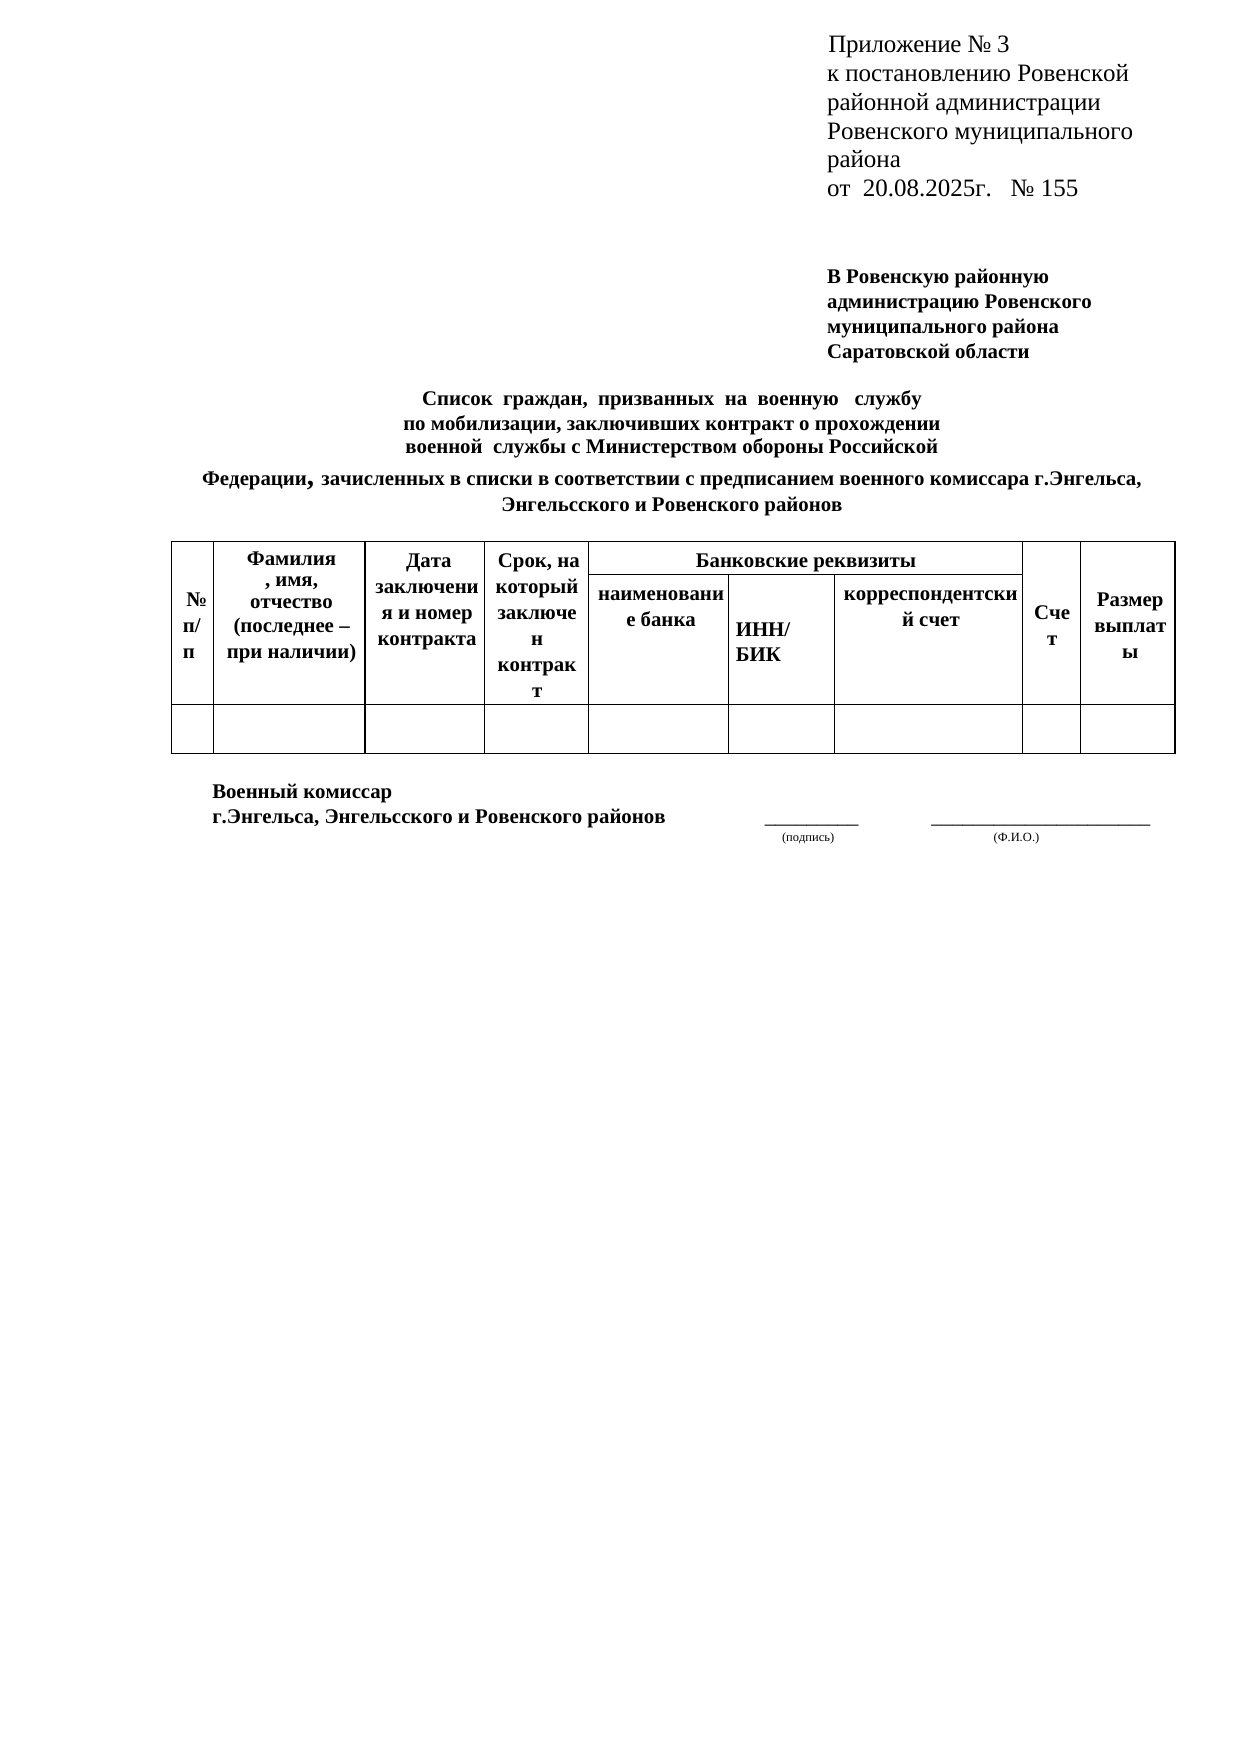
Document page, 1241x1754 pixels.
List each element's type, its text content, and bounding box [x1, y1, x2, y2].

table_header Срок, на который заключен контракт [485, 542, 588, 704]
table_header Размер выплаты [1081, 542, 1174, 704]
table_header Банковские реквизиты [589, 542, 1022, 574]
table_cell [172, 705, 213, 753]
table_cell наименование банка [589, 575, 728, 704]
text В Ровенскую районную администрацию Ровенского муниципального района Саратовской области [827, 264, 1166, 363]
table_header Дата заключения и номер контракта [366, 542, 484, 704]
text к постановлению Ровенской районной администрации Ровенского муниципального района [827, 58, 1166, 173]
text Приложение № 3 [768, 29, 1166, 58]
table_cell [835, 705, 1022, 753]
text (подпись) (Ф.И.О.) [782, 829, 1166, 844]
subtitle Федерации, зачисленных в списки в соответствии с предписанием военного комиссара г.Энгельса, Энгельсского и Ровенского районов [177, 458, 1166, 516]
subtitle Список граждан, призванных на военную службу [177, 386, 1166, 410]
subtitle по мобилизации, заключивших контракт о прохождении [177, 410, 1166, 434]
table_cell [1081, 705, 1174, 753]
table_cell [1023, 705, 1080, 753]
table_cell [589, 705, 728, 753]
subtitle военной службы с Министерством обороны Российской [177, 434, 1166, 458]
table_cell [729, 705, 834, 753]
table_header № п/п [172, 542, 213, 704]
table_cell [485, 705, 588, 753]
table_header Фамилия, имя, отчество (последнее – при наличии) [214, 542, 364, 704]
table_cell корреспондентский счет [835, 575, 1022, 704]
table_header Счет [1023, 542, 1080, 704]
text г.Энгельса, Энгельсского и Ровенского районов _________ _____________________ [212, 804, 1166, 828]
table_cell [214, 705, 364, 753]
text Военный комиссар [212, 779, 1166, 803]
table_cell [366, 705, 484, 753]
text от 20.08.2025г. № 155 [827, 173, 1166, 202]
table_cell ИНН/БИК [729, 575, 834, 704]
